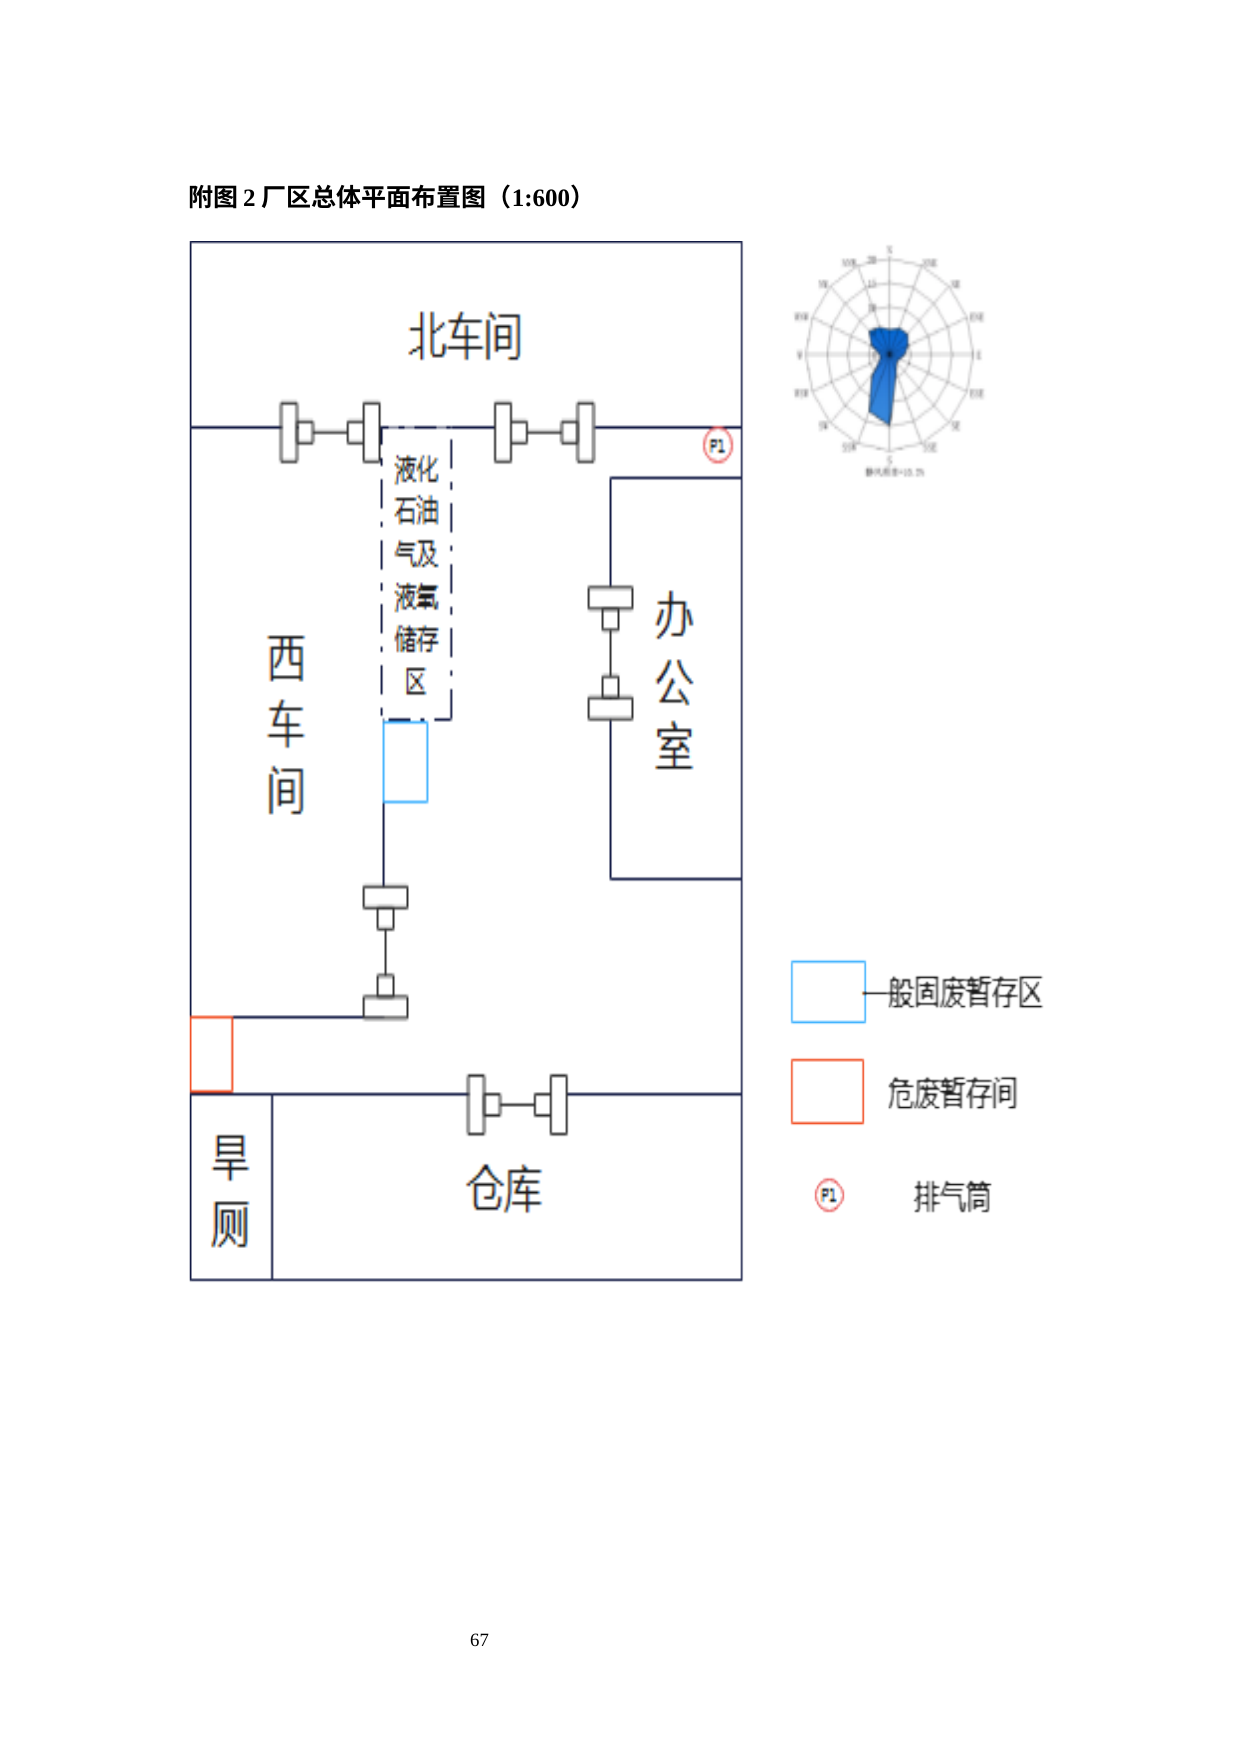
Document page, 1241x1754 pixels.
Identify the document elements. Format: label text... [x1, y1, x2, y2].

text 附图2 厂区总体平面布置图（1:600） [188, 162, 1052, 229]
picture [188, 241, 1052, 1285]
